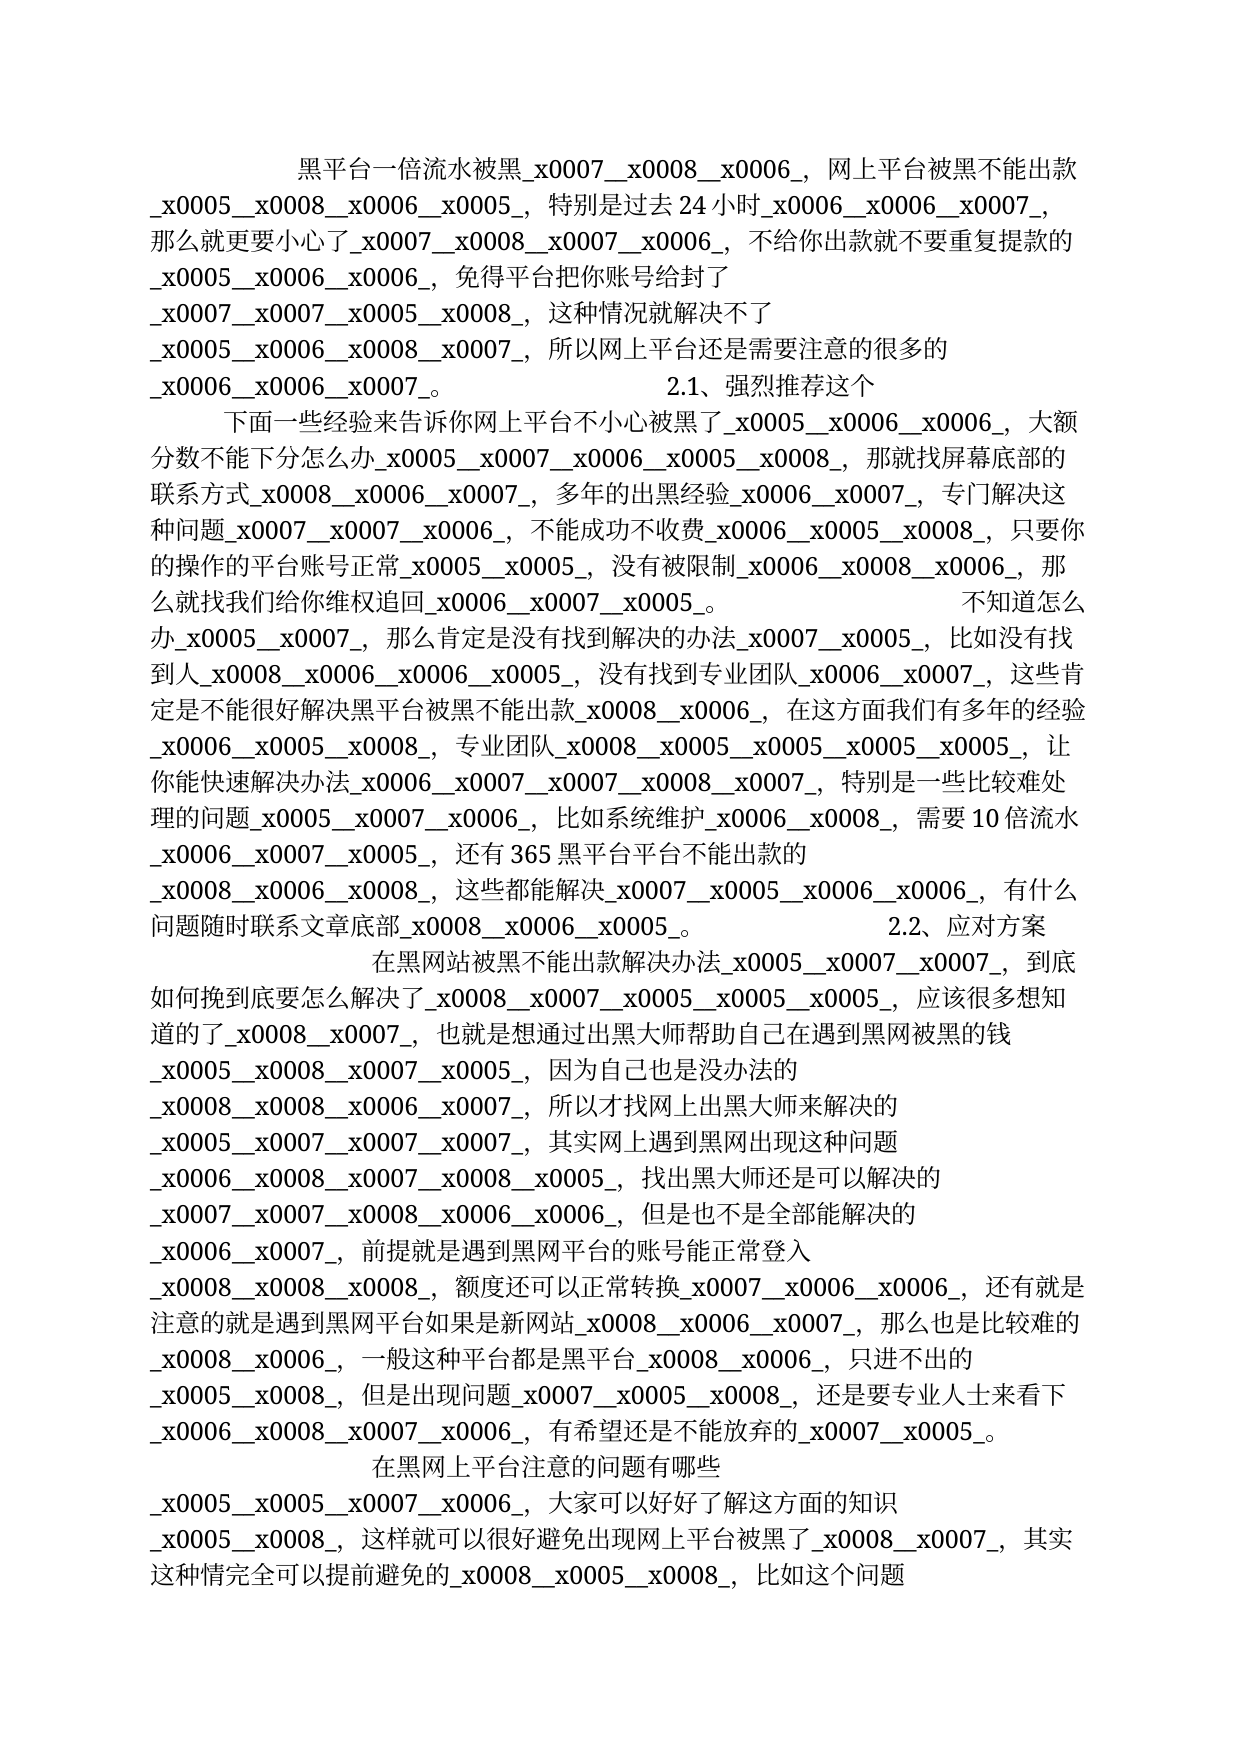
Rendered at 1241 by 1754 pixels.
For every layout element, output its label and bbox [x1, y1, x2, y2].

text [150, 150, 1090, 1592]
